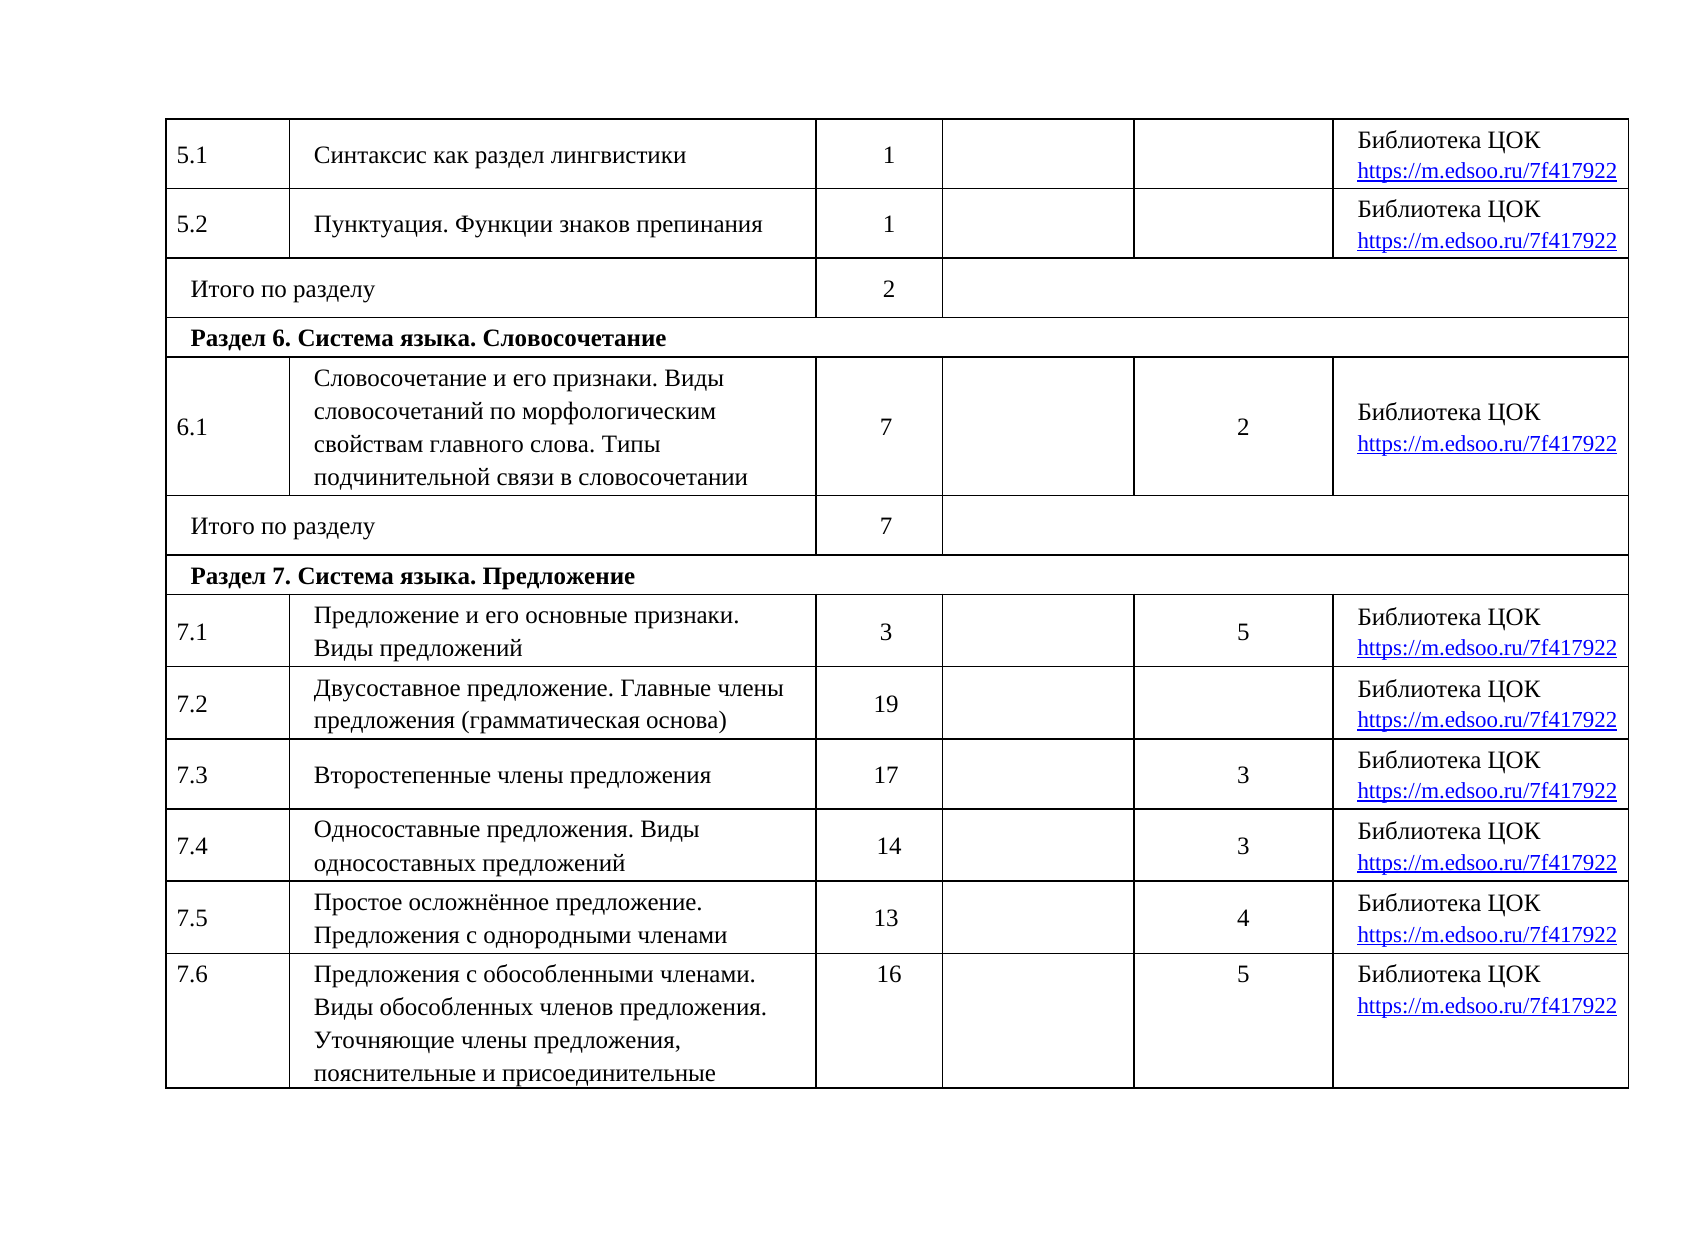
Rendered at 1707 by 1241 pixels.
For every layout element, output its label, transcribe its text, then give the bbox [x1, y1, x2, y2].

table_cell 7.1 [167, 595, 289, 666]
table_cell 7.2 [167, 667, 289, 738]
table_cell Раздел 6. Система языка. Словосочетание [167, 318, 1628, 356]
table_cell [943, 595, 1133, 666]
table_cell [1135, 120, 1332, 188]
table_cell Библиотека ЦОК https://m.edsoo.ru/7f417922 [1334, 882, 1628, 953]
table_cell 14 [817, 810, 942, 880]
table_cell 7 [817, 496, 942, 554]
table_cell [943, 358, 1133, 494]
table_cell [943, 120, 1133, 188]
table_cell Итого по разделу [167, 259, 815, 317]
table_cell 1 [817, 189, 942, 257]
table_cell 7.6 [167, 954, 289, 1087]
table_cell 2 [1135, 358, 1332, 494]
table_cell Синтаксис как раздел лингвистики [290, 120, 815, 188]
table_cell Библиотека ЦОК https://m.edsoo.ru/7f417922 [1334, 358, 1628, 494]
table_cell 4 [1135, 882, 1332, 953]
table_cell [943, 882, 1133, 953]
table_cell [1135, 189, 1332, 257]
table_cell 7.3 [167, 740, 289, 808]
table_cell [943, 954, 1133, 1087]
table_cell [1334, 954, 1628, 1087]
table_cell Библиотека ЦОК https://m.edsoo.ru/7f417922 [1334, 595, 1628, 666]
table_cell 17 [817, 740, 942, 808]
table_cell [943, 667, 1133, 738]
table_cell Библиотека ЦОК https://m.edsoo.ru/7f417922 [1334, 810, 1628, 880]
table_cell Итого по разделу [167, 496, 815, 554]
table_cell Предложение и его основные признаки. Виды предложений [290, 595, 815, 666]
table_cell 5 [1135, 595, 1332, 666]
table_cell 19 [817, 667, 942, 738]
table_cell [943, 740, 1133, 808]
table_cell Пунктуация. Функции знаков препинания [290, 189, 815, 257]
table_cell 2 [817, 259, 942, 317]
table_cell 7.5 [167, 882, 289, 953]
table_cell Простое осложнённое предложение. Предложения с однородными членами [290, 882, 815, 953]
table_cell Односоставные предложения. Виды односоставных предложений [290, 810, 815, 880]
table_cell 5.2 [167, 189, 289, 257]
table_cell Второстепенные члены предложения [290, 740, 815, 808]
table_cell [290, 954, 815, 1087]
table_cell Библиотека ЦОК https://m.edsoo.ru/7f417922 [1334, 667, 1628, 738]
table_cell Словосочетание и его признаки. Виды словосочетаний по морфологическим свойствам главного слова. Типы подчинительной связи в словосочетании [290, 358, 815, 494]
table_cell 7.4 [167, 810, 289, 880]
table_cell [943, 259, 1628, 317]
table_cell [943, 810, 1133, 880]
table_cell 5.1 [167, 120, 289, 188]
table_cell [1135, 667, 1332, 738]
table_cell 1 [817, 120, 942, 188]
table_cell Раздел 7. Система языка. Предложение [167, 556, 1628, 593]
table_cell 13 [817, 882, 942, 953]
table_cell 5 [1135, 954, 1332, 1087]
table_cell [943, 496, 1628, 554]
table_cell Библиотека ЦОК https://m.edsoo.ru/7f417922 [1334, 740, 1628, 808]
table_cell Двусоставное предложение. Главные члены предложения (грамматическая основа) [290, 667, 815, 738]
table_cell 3 [1135, 810, 1332, 880]
table_cell 3 [1135, 740, 1332, 808]
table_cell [1334, 120, 1628, 188]
table_cell 6.1 [167, 358, 289, 494]
table_cell 7 [817, 358, 942, 494]
table_cell 3 [817, 595, 942, 666]
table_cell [1334, 189, 1628, 257]
table_cell [943, 189, 1133, 257]
table_cell 16 [817, 954, 942, 1087]
